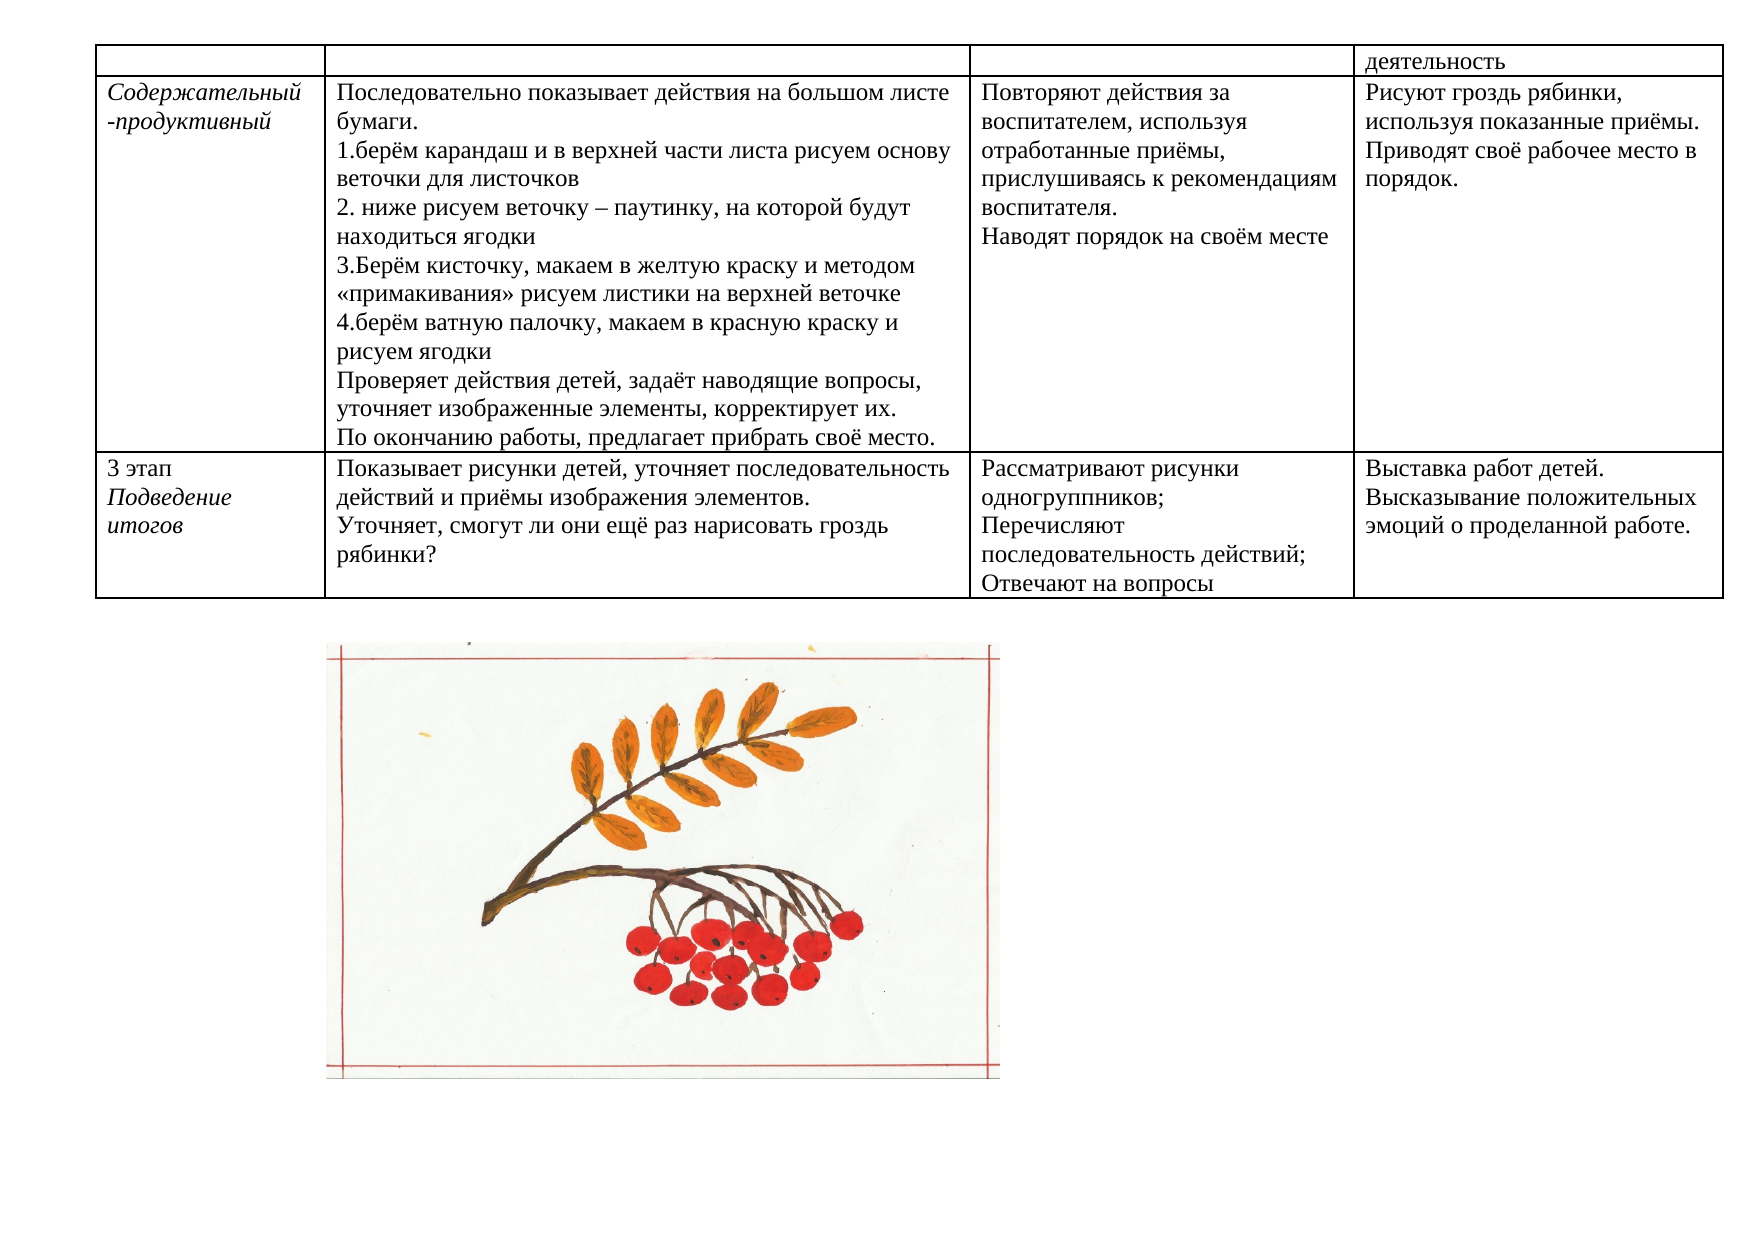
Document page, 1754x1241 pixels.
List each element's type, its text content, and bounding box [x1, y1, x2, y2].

table_cell Рассматривают рисунки одногруппников; Перечисляют последовательность действий; Отвечают на вопросы [971, 453, 1353, 597]
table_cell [1355, 46, 1722, 75]
picture [325, 642, 1000, 1078]
table_cell Повторяют действия за воспитателем, используя отработанные приёмы, прислушиваясь к рекомендациям воспитателя. Наводят порядок на своём месте [971, 77, 1353, 451]
table_cell 3 этап Подведение итогов [97, 453, 324, 597]
table_cell Показывает рисунки детей, уточняет последовательность действий и приёмы изображения элементов. Уточняет, смогут ли они ещё раз нарисовать гроздь рябинки? [326, 453, 969, 597]
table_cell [326, 46, 969, 75]
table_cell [97, 46, 324, 75]
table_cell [971, 46, 1353, 75]
table_cell Выставка работ детей. Высказывание положительных эмоций о проделанной работе. [1355, 453, 1722, 597]
table_cell Содержательный -продуктивный [97, 77, 324, 451]
table_cell Последовательно показывает действия на большом листе бумаги. 1.берём карандаш и в верхней части листа рисуем основу веточки для листочков 2. ниже рисуем веточку – паутинку, на которой будут находиться ягодки 3.Берём кисточку, макаем в желтую краску и методом «примакивания» рисуем листики на верхней веточке 4.берём ватную палочку, макаем в красную краску и рисуем ягодки Проверяет действия детей, задаёт наводящие вопросы, уточняет изображенные элементы, корректирует их. По окончанию работы, предлагает прибрать своё место. [326, 77, 969, 451]
table_cell Рисуют гроздь рябинки, используя показанные приёмы. Приводят своё рабочее место в порядок. [1355, 77, 1722, 451]
